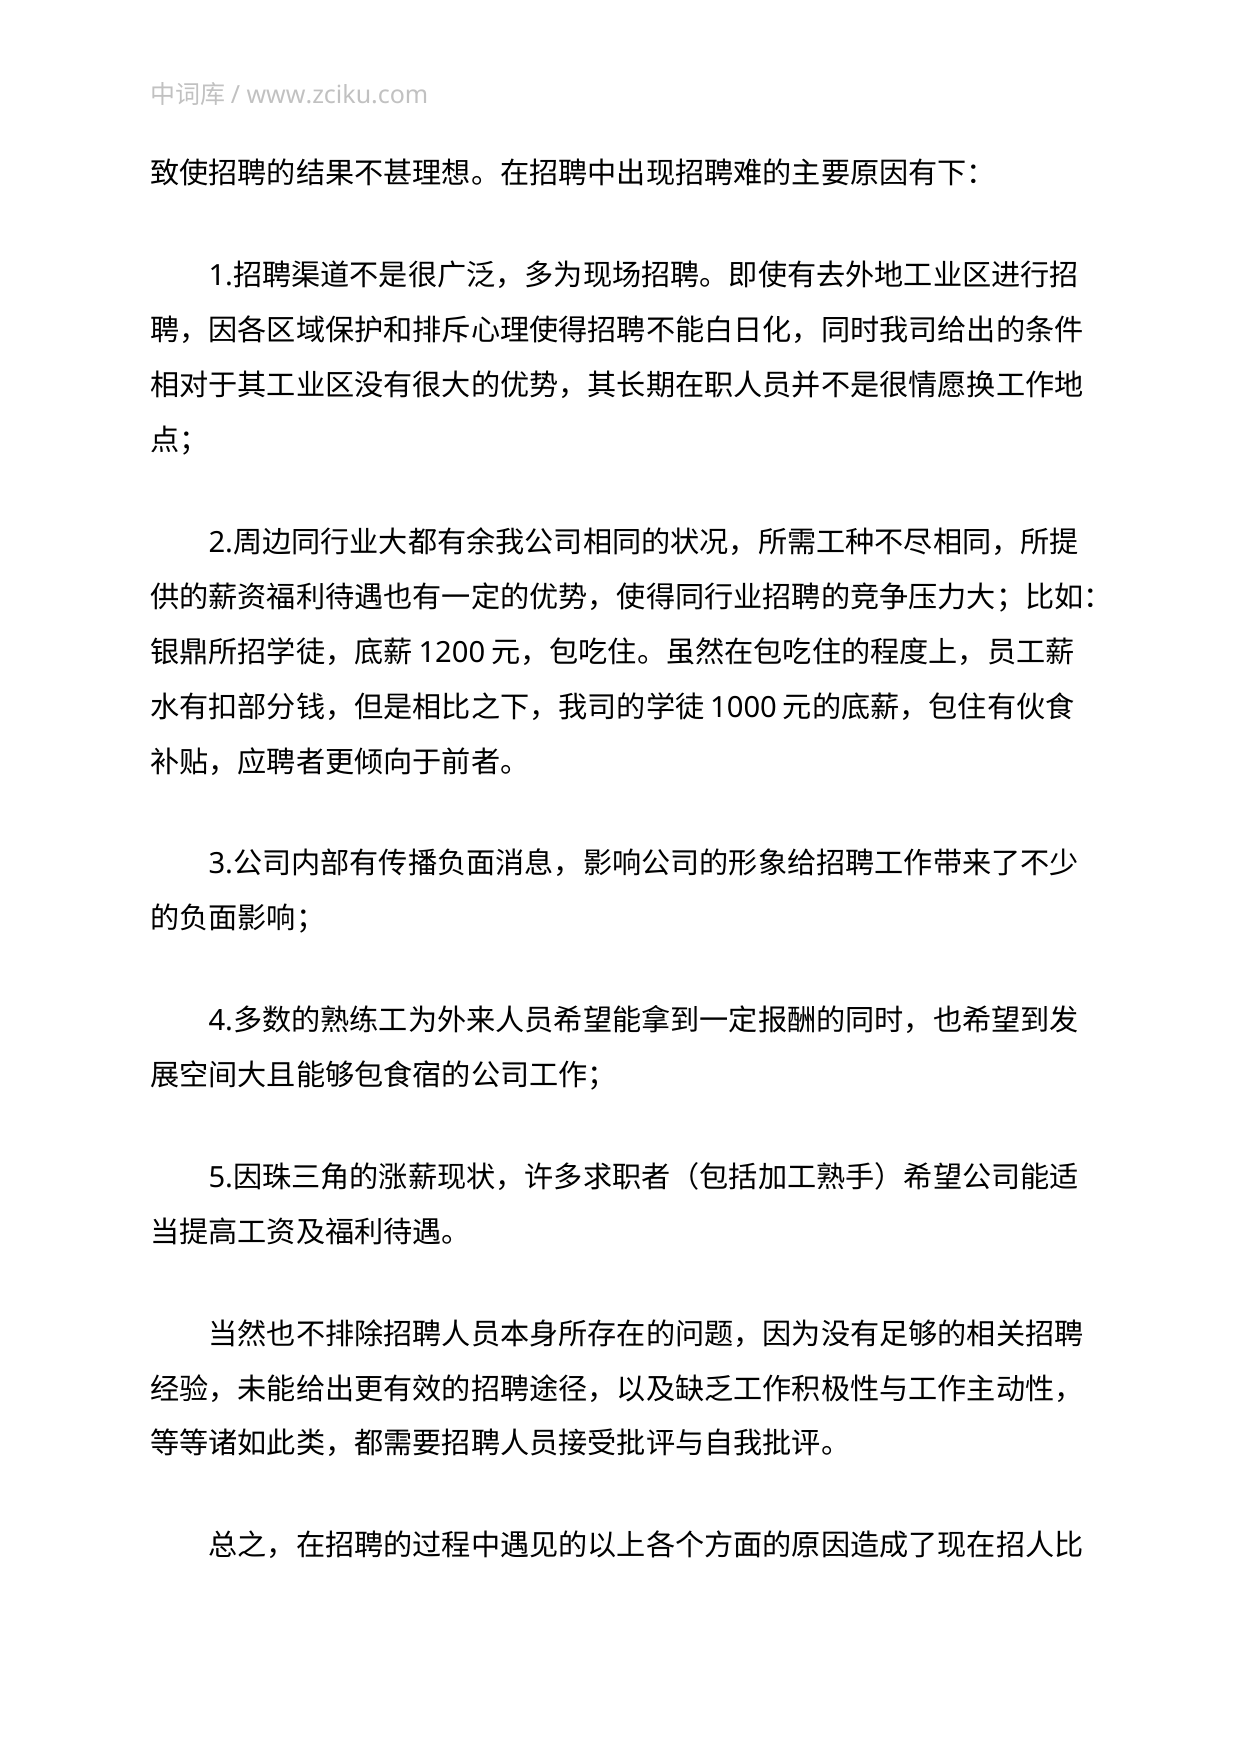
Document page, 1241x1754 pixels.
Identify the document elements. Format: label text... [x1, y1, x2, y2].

text 1.招聘渠道不是很广泛，多为现场招聘。即使有去外地工业区进行招聘，因各区域保护和排斥心理使得招聘不能白日化，同时我司给出的条件相对于其工业区没有很大的优势，其长期在职人员并不是很情愿换工作地点； [150, 252, 1090, 459]
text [150, 1522, 1090, 1564]
text 2.周边同行业大都有余我公司相同的状况，所需工种不尽相同，所提供的薪资福利待遇也有一定的优势，使得同行业招聘的竞争压力大；比如：银鼎所招学徒，底薪1200元，包吃住。虽然在包吃住的程度上，员工薪水有扣部分钱，但是相比之下，我司的学徒1000元的底薪，包住有伙食补贴，应聘者更倾向于前者。 [150, 518, 1090, 781]
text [150, 150, 1090, 192]
text 3.公司内部有传播负面消息，影响公司的形象给招聘工作带来了不少的负面影响； [150, 840, 1090, 937]
text 4.多数的熟练工为外来人员希望能拿到一定报酬的同时，也希望到发展空间大且能够包食宿的公司工作； [150, 997, 1090, 1094]
text 当然也不排除招聘人员本身所存在的问题，因为没有足够的相关招聘经验，未能给出更有效的招聘途径，以及缺乏工作积极性与工作主动性，等等诸如此类，都需要招聘人员接受批评与自我批评。 [150, 1310, 1090, 1462]
text 5.因珠三角的涨薪现状，许多求职者（包括加工熟手）希望公司能适当提高工资及福利待遇。 [150, 1153, 1090, 1251]
